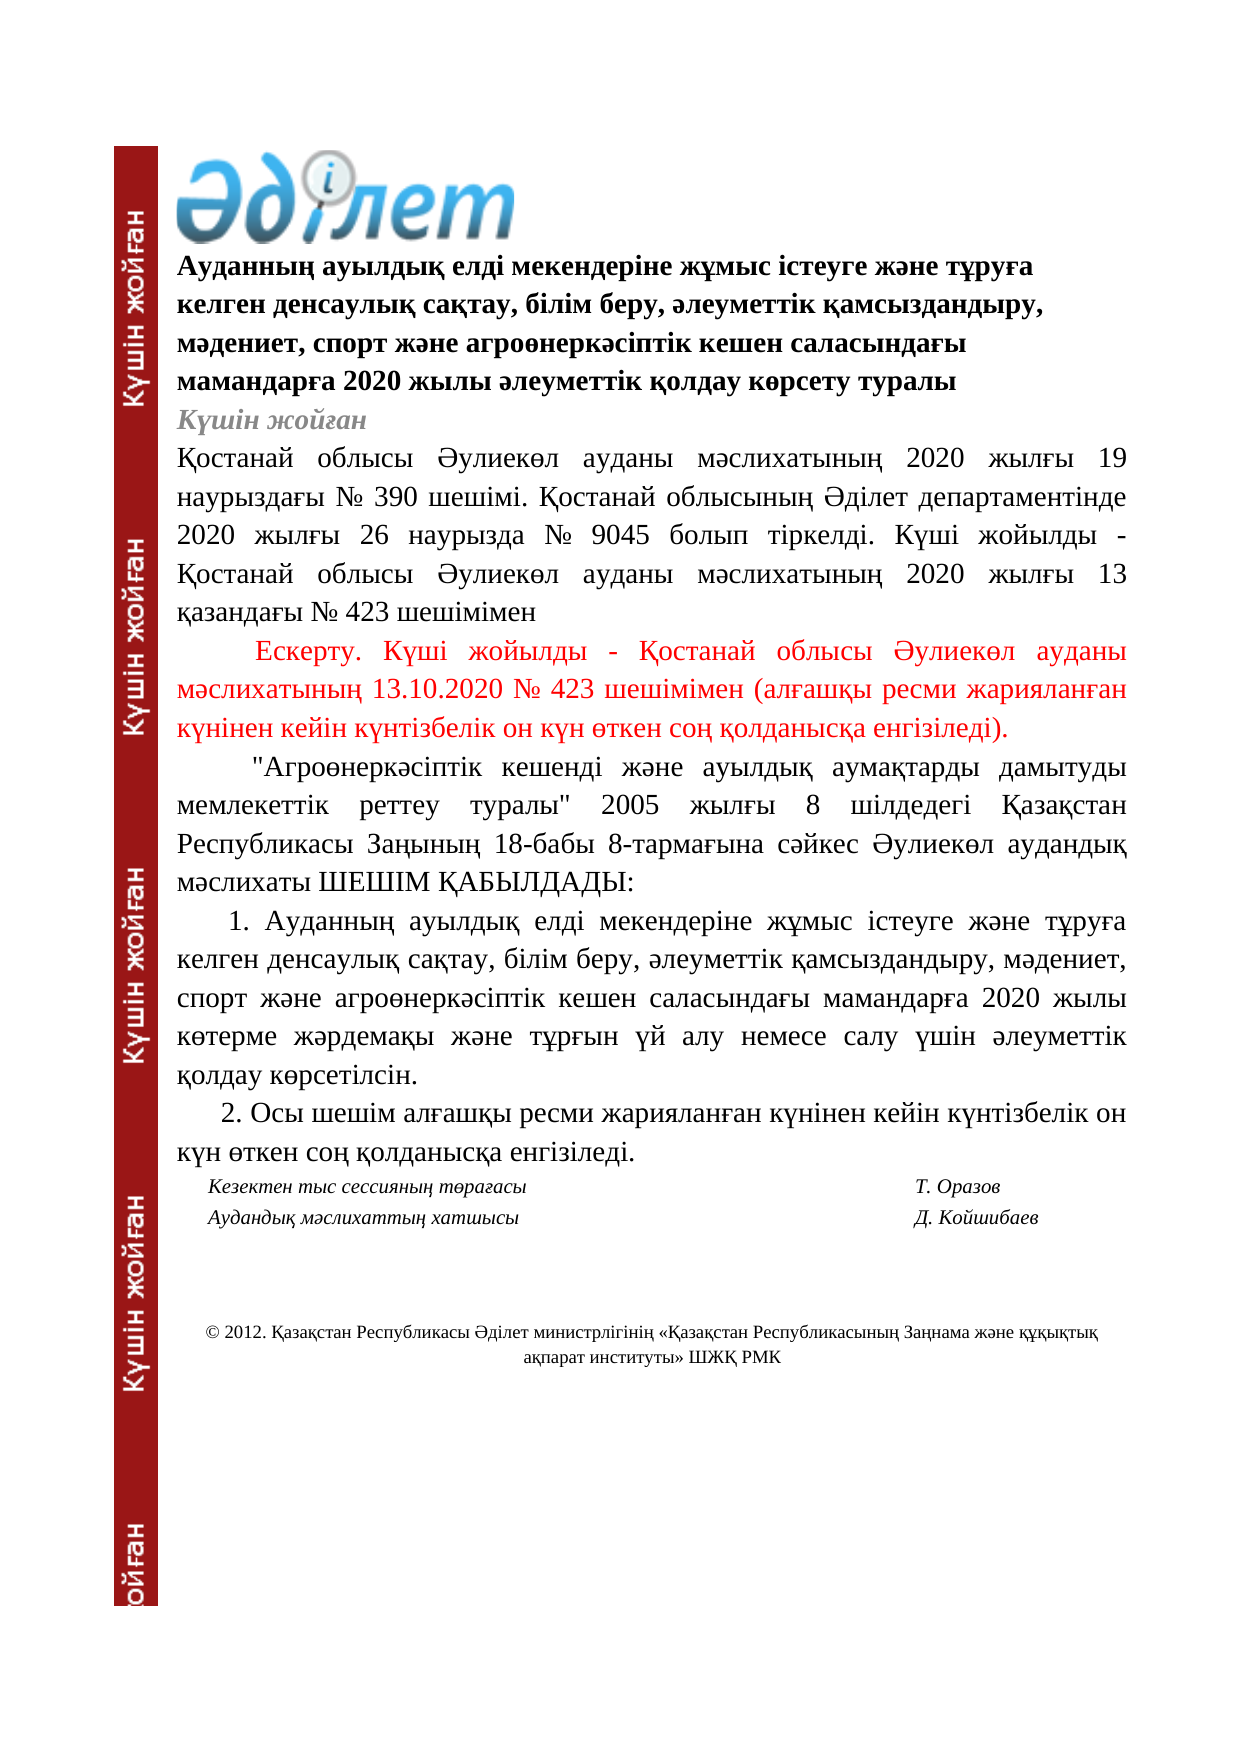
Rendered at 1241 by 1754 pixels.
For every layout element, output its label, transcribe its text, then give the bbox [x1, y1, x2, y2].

picture [176, 150, 515, 244]
text "Агроөнеркәсіптік кешенді және ауылдық аумақтарды дамытуды мемлекеттік реттеу туралы" 2005 жылғы 8 шілдедегі Қазақстан Республикасы Заңының 18-бабы 8-тармағына сәйкес Әулиекөл аудандық мәслихаты ШЕШІМ ҚАБЫЛДАДЫ: [112, 749, 1128, 898]
text Ауданның ауылдық елді мекендеріне жұмыс істеуге және тұруға келген денсаулық сақтау, білім беру, әлеуметтік қамсыздандыру, мәдениет, спорт және агроөнеркәсіптік кешен саласындағы мамандарға 2020 жылы әлеуметтік қолдау көрсету туралы [112, 248, 1128, 397]
picture [114, 898, 158, 903]
text 2. Осы шешім алғашқы ресми жарияланған күнінен кейін күнтізбелік он күн өткен соң қолданысқа енгізіледі. [112, 1096, 1128, 1168]
text 1. Ауданның ауылдық елді мекендеріне жұмыс істеуге және тұруға келген денсаулық сақтау, білім беру, әлеуметтік қамсыздандыру, мәдениет, спорт және агроөнеркәсіптік кешен саласындағы мамандарға 2020 жылы көтерме жәрдемақы және тұрғын үй алу немесе салу үшін әлеуметтік қолдау көрсетілсін. [112, 903, 1128, 1091]
picture [114, 146, 158, 248]
text Қостанай облысы Әулиекөл ауданы мәслихатының 2020 жылғы 19 наурыздағы № 390 шешімі. Қостанай облысының Әділет департаментінде 2020 жылғы 26 наурызда № 9045 болып тіркелді. Күші жойылды - Қостанай облысы Әулиекөл ауданы мәслихатының 2020 жылғы 13 қазандағы № 423 шешімімен [112, 440, 1128, 628]
text Ескерту. Күші жойылды - Қостанай облысы Әулиекөл ауданы мәслихатының 13.10.2020 № 423 шешімімен (алғашқы ресми жарияланған күнінен кейін күнтізбелік он күн өткен соң қолданысқа енгізіледі). [112, 633, 1128, 744]
picture [114, 435, 158, 440]
text © 2012. Қазақстан Республикасы Әділет министрлігінің «Қазақстан Республикасының Заңнама және құқықтық ақпарат институты» ШЖҚ РМК [112, 1321, 1128, 1368]
text Күшін жойған [112, 402, 1128, 435]
table_cell Аудандық мәслихаттың хатшысы [101, 1204, 913, 1235]
picture [114, 1091, 158, 1096]
table_header Кезектен тыс сессияның төрағасы [101, 1173, 913, 1204]
picture [114, 397, 158, 402]
picture [114, 1168, 158, 1173]
table_header Т. Оразов [913, 1173, 1240, 1204]
picture [114, 744, 158, 749]
picture [114, 1235, 158, 1321]
picture [114, 628, 158, 633]
picture [114, 1368, 158, 1606]
table_cell Д. Койшибаев [913, 1204, 1240, 1235]
